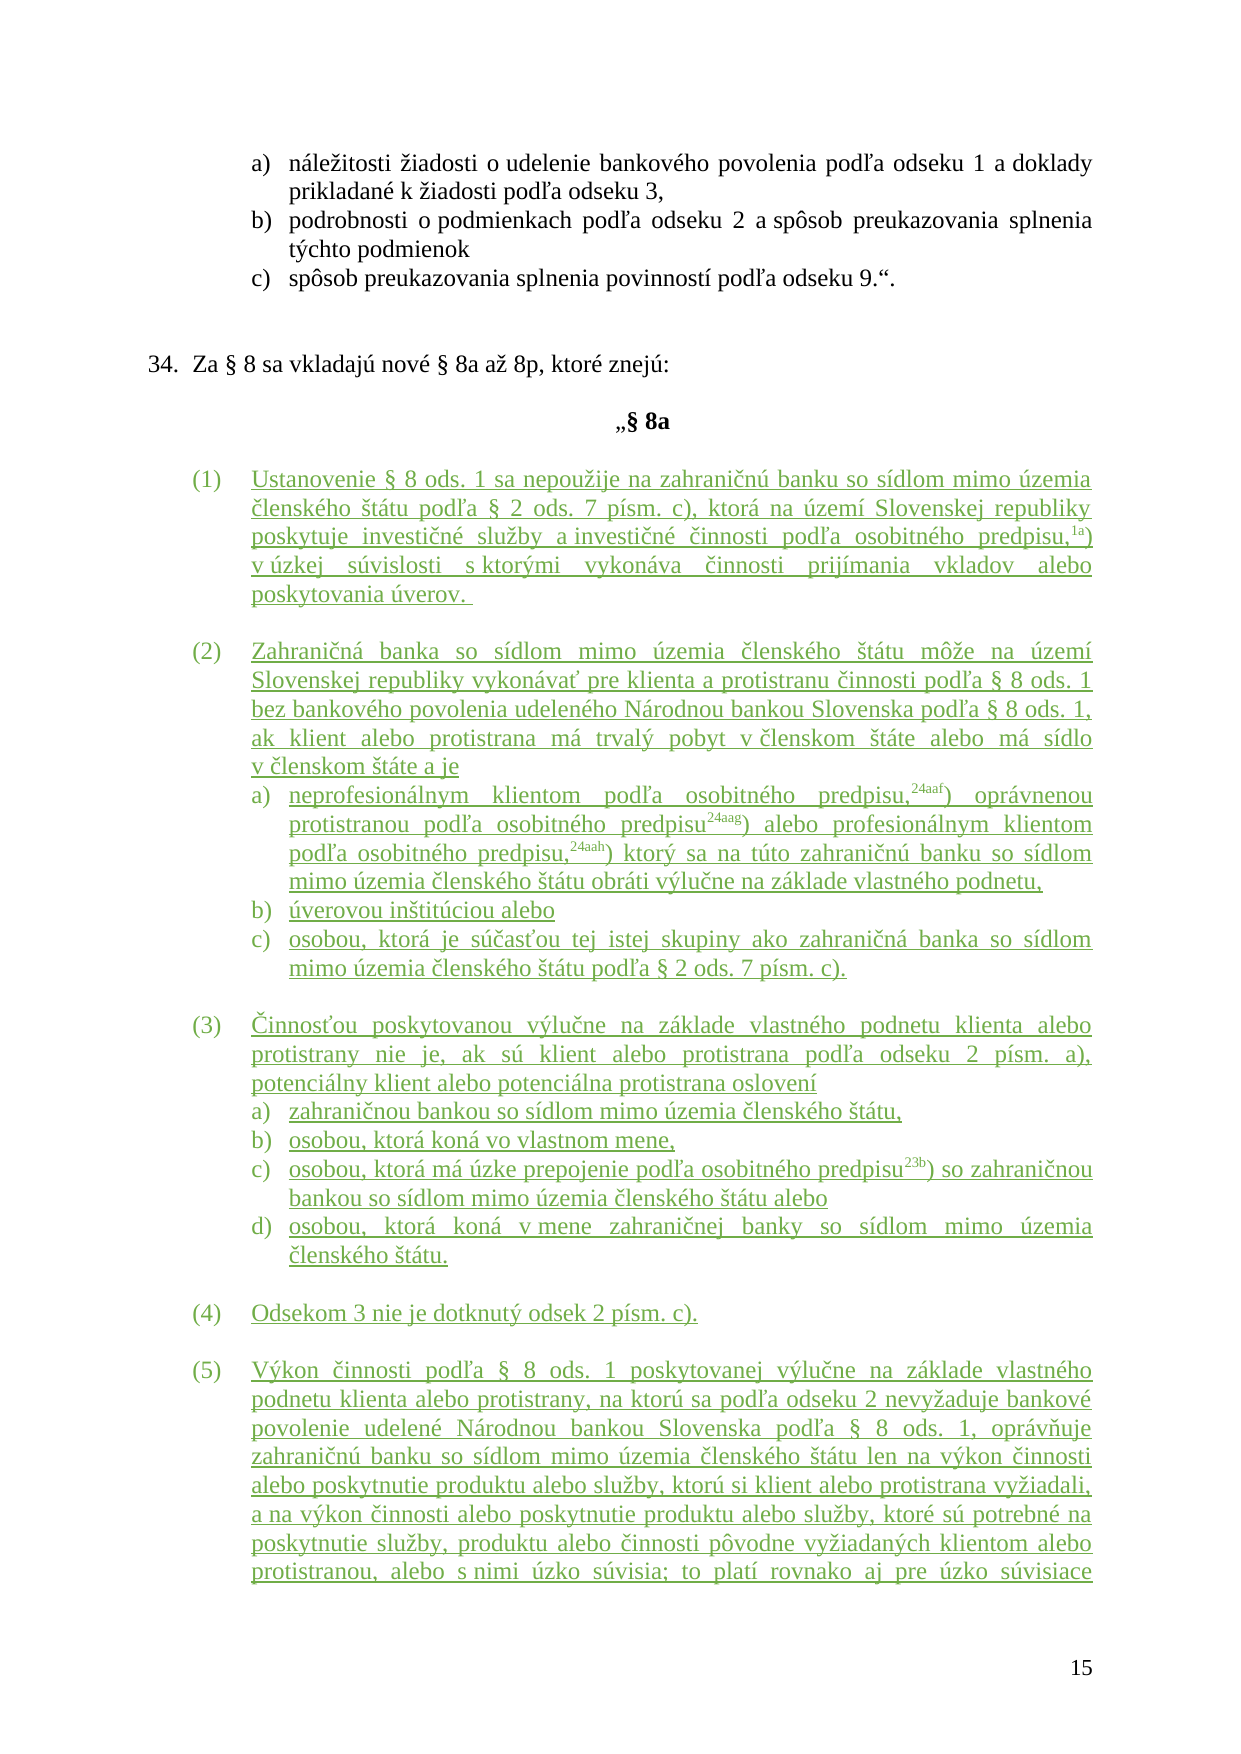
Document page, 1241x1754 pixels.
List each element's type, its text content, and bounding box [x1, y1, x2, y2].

list zahraničnou bankou so sídlom mimo územia členského štátu, [251, 1096, 1093, 1125]
list Ustanovenie § 8 ods. 1 sa nepoužije na zahraničnú banku so sídlom mimo územia členského štátu podľa § 2 ods. 7 písm. c), ktorá na území Slovenskej republiky poskytuje investičné služby a investičné činnosti podľa osobitného predpisu,1a) v úzkej súvislosti s ktorými vykonáva činnosti prijímania vkladov alebo poskytovania úverov. [192, 464, 1093, 608]
list náležitosti žiadosti o udelenie bankového povolenia podľa odseku 1 a doklady prikladané k žiadosti podľa odseku 3, [251, 148, 1093, 205]
list osobou, ktorá koná v mene zahraničnej banky so sídlom mimo územia členského štátu. [251, 1211, 1093, 1269]
list osobou, ktorá koná vo vlastnom mene, [251, 1125, 1093, 1154]
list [192, 1355, 1093, 1585]
list osobou, ktorá má úzke prepojenie podľa osobitného predpisu23b) so zahraničnou bankou so sídlom mimo územia členského štátu alebo [251, 1154, 1093, 1211]
list Odsekom 3 nie je dotknutý odsek 2 písm. c). [192, 1298, 1093, 1326]
list spôsob preukazovania splnenia povinností podľa odseku 9.“. [251, 263, 1093, 291]
list podrobnosti o podmienkach podľa odseku 2 a spôsob preukazovania splnenia týchto podmienok [251, 205, 1093, 263]
list Zahraničná banka so sídlom mimo územia členského štátu môže na území Slovenskej republiky vykonávať pre klienta a protistranu činnosti podľa § 8 ods. 1 bez bankového povolenia udeleného Národnou bankou Slovenska podľa § 8 ods. 1, ak klient alebo protistrana má trvalý pobyt v členskom štáte alebo má sídlo v členskom štáte a je [192, 636, 1093, 780]
list osobou, ktorá je súčasťou tej istej skupiny ako zahraničná banka so sídlom mimo územia členského štátu podľa § 2 ods. 7 písm. c). [251, 924, 1093, 981]
list Činnosťou poskytovanou výlučne na základe vlastného podnetu klienta alebo protistrany nie je, ak sú klient alebo protistrana podľa odseku 2 písm. a), potenciálny klient alebo potenciálna protistrana oslovení [192, 1010, 1093, 1096]
list „§ 8a [192, 406, 1093, 435]
list úverovou inštitúciou alebo [251, 895, 1093, 924]
list neprofesionálnym klientom podľa osobitného predpisu,24aaf) oprávnenou protistranou podľa osobitného predpisu24aag) alebo profesionálnym klientom podľa osobitného predpisu,24aah) ktorý sa na túto zahraničnú banku so sídlom mimo územia členského štátu obráti výlučne na základe vlastného podnetu, [251, 780, 1093, 895]
list Za § 8 sa vkladajú nové § 8a až 8p, ktoré znejú: [148, 349, 1093, 378]
